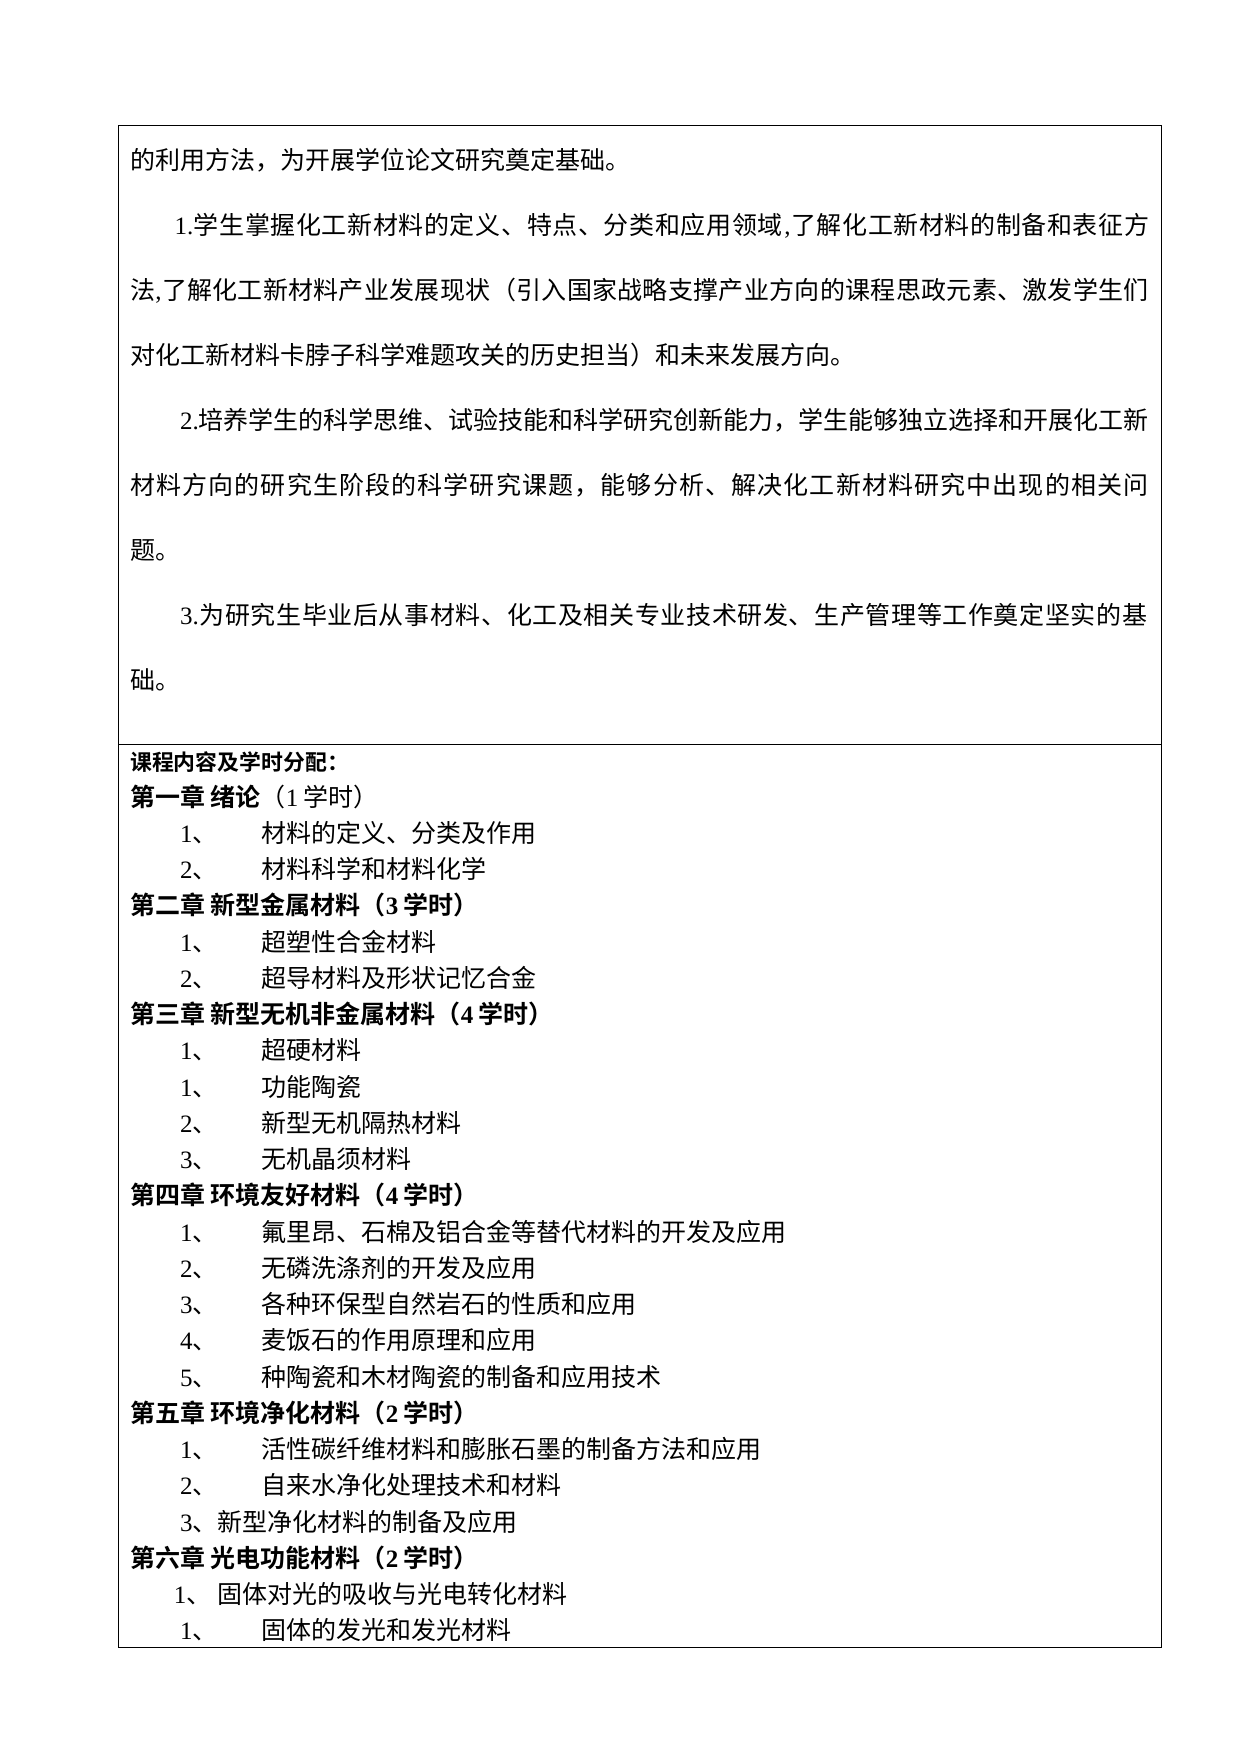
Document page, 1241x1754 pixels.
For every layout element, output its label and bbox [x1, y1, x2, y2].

table_cell [119, 745, 1161, 1647]
table_cell [119, 126, 1161, 743]
